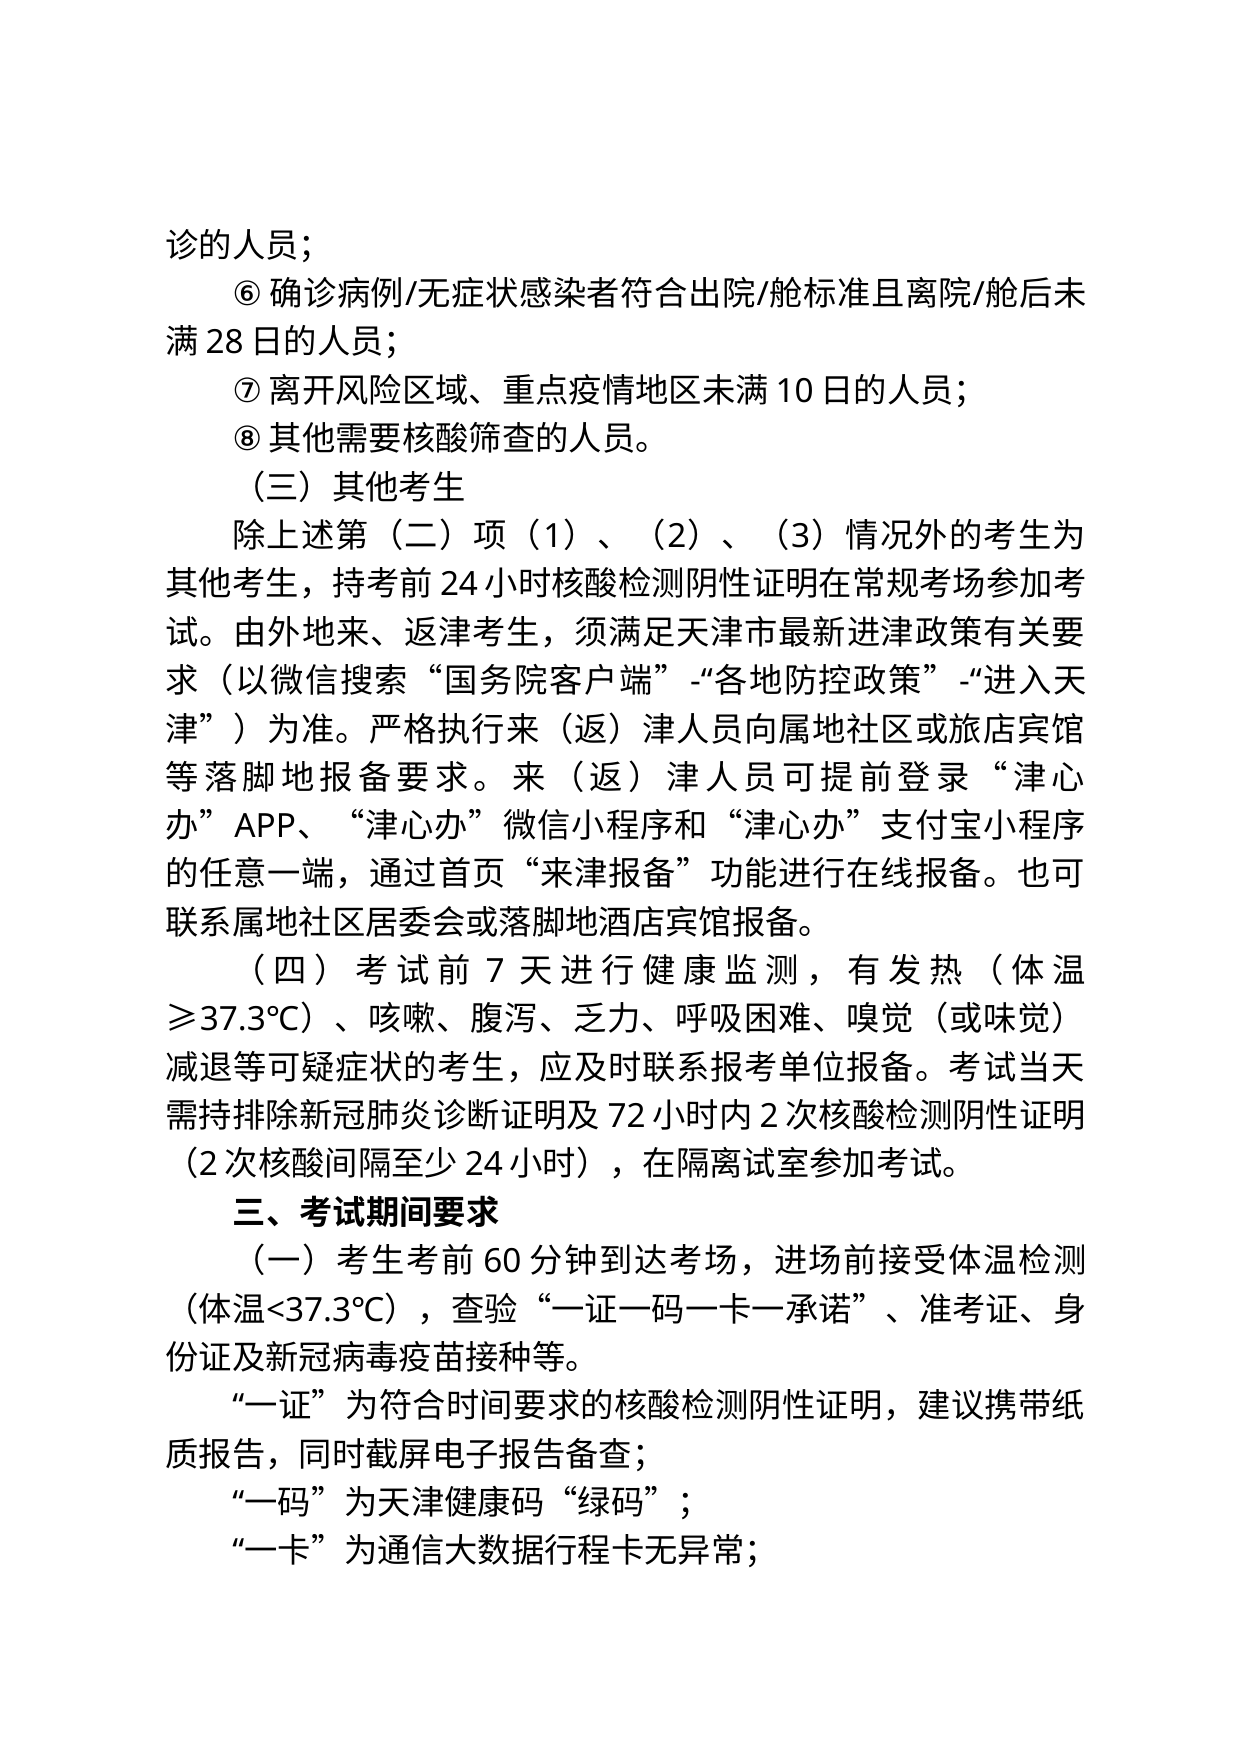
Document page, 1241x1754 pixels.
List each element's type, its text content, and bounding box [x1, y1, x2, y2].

text （三）其他考生 [165, 461, 1087, 509]
text ⑥确诊病例/无症状感染者符合出院/舱标准且离院/舱后未满28日的人员； [165, 267, 1087, 364]
text “一卡”为通信大数据行程卡无异常； [165, 1524, 1087, 1572]
text 三、考试期间要求 [165, 1186, 1087, 1234]
text “一码”为天津健康码“绿码”； [165, 1476, 1087, 1524]
text ⑧其他需要核酸筛查的人员。 [165, 412, 1087, 461]
text （一）考生考前60分钟到达考场，进场前接受体温检测（体温<37.3℃），查验“一证一码一卡一承诺”、准考证、身份证及新冠病毒疫苗接种等。 [165, 1234, 1087, 1379]
text “一证”为符合时间要求的核酸检测阴性证明，建议携带纸质报告，同时截屏电子报告备查； [165, 1379, 1087, 1476]
text （四）考试前7天进行健康监测，有发热（体温≥37.3℃）、咳嗽、腹泻、乏力、呼吸困难、嗅觉（或味觉）减退等可疑症状的考生，应及时联系报考单位报备。考试当天需持排除新冠肺炎诊断证明及72小时内2次核酸检测阴性证明（2次核酸间隔至少24小时），在隔离试室参加考试。 [165, 944, 1087, 1186]
text ⑦离开风险区域、重点疫情地区未满10日的人员； [165, 364, 1087, 412]
text 除上述第（二）项（1）、（2）、（3）情况外的考生为其他考生，持考前24小时核酸检测阴性证明在常规考场参加考试。由外地来、返津考生，须满足天津市最新进津政策有关要求（以微信搜索“国务院客户端”-“各地防控政策”-“进入天津”）为准。严格执行来（返）津人员向属地社区或旅店宾馆等落脚地报备要求。来（返）津人员可提前登录“津心办”APP、“津心办”微信小程序和“津心办”支付宝小程序的任意一端，通过首页“来津报备”功能进行在线报备。也可联系属地社区居委会或落脚地酒店宾馆报备。 [165, 509, 1087, 944]
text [165, 218, 1087, 267]
